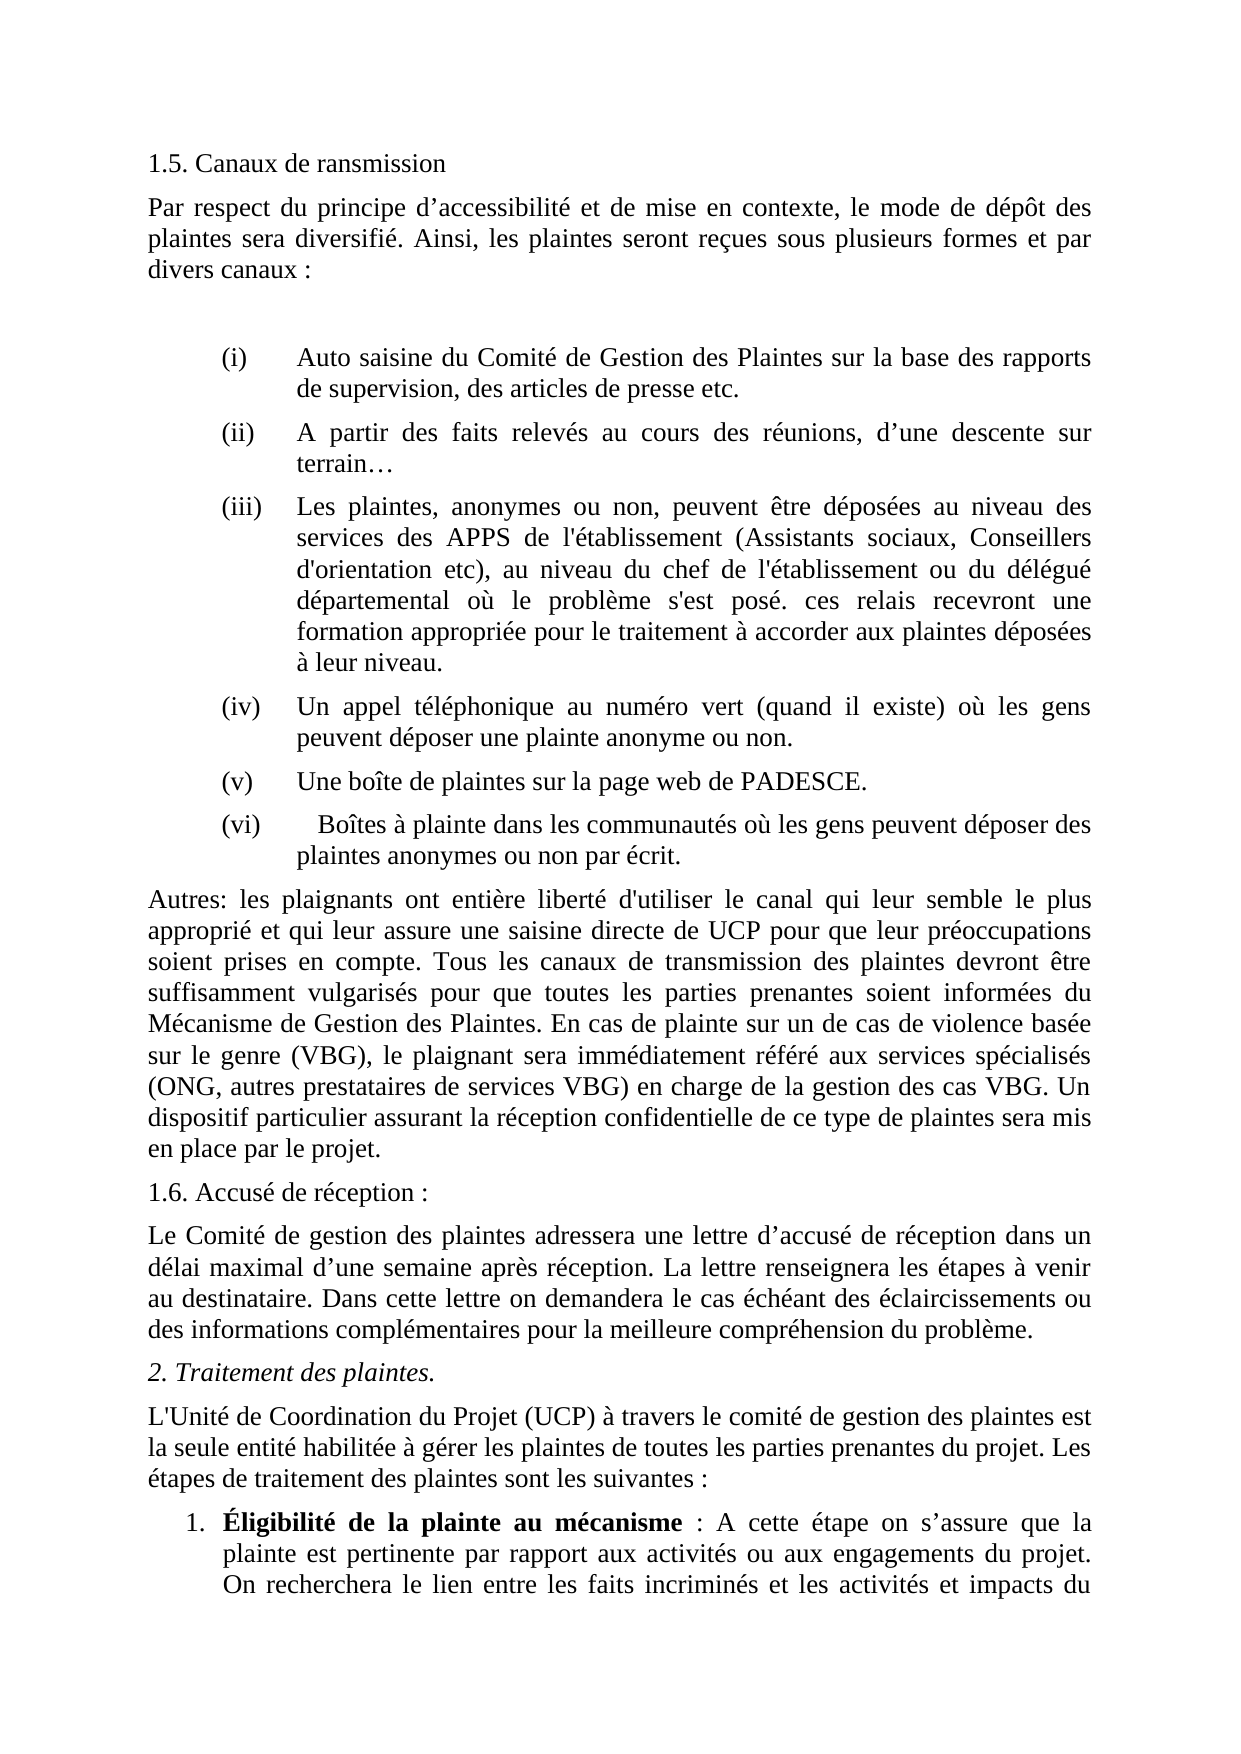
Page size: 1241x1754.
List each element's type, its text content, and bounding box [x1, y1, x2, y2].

text 2. Traitement des plaintes. [148, 1357, 1093, 1388]
list Auto saisine du Comité de Gestion des Plaintes sur la base des rapports de supervision, des articles de presse etc. [221, 341, 1093, 403]
list Une boîte de plaintes sur la page web de PADESCE. [221, 764, 1093, 796]
text 1.6. Accusé de réception : [148, 1176, 1093, 1207]
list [185, 1506, 1093, 1599]
text 1.5. Canaux de ransmission [148, 148, 1093, 179]
text Par respect du principe d’accessibilité et de mise en contexte, le mode de dépôt des plaintes sera diversifié. Ainsi, les plaintes seront reçues sous plusieurs formes et par divers canaux : [148, 191, 1093, 285]
text L'Unité de Coordination du Projet (UCP) à travers le comité de gestion des plaintes est la seule entité habilitée à gérer les plaintes de toutes les parties prenantes du projet. Les étapes de traitement des plaintes sont les suivantes : [148, 1400, 1093, 1494]
list Boîtes à plainte dans les communautés où les gens peuvent déposer des plaintes anonymes ou non par écrit. [221, 808, 1093, 871]
list A partir des faits relevés au cours des réunions, d’une descente sur terrain… [221, 416, 1093, 478]
text Le Comité de gestion des plaintes adressera une lettre d’accusé de réception dans un délai maximal d’une semaine après réception. La lettre renseignera les étapes à venir au destinataire. Dans cette lettre on demandera le cas échéant des éclaircissements ou des informations complémentaires pour la meilleure compréhension du problème. [148, 1219, 1093, 1344]
list Un appel téléphonique au numéro vert (quand il existe) où les gens peuvent déposer une plainte anonyme ou non. [221, 690, 1093, 752]
text Autres: les plaignants ont entière liberté d'utiliser le canal qui leur semble le plus approprié et qui leur assure une saisine directe de UCP pour que leur préoccupations soient prises en compte. Tous les canaux de transmission des plaintes devront être suffisamment vulgarisés pour que toutes les parties prenantes soient informées du Mécanisme de Gestion des Plaintes. En cas de plainte sur un de cas de violence basée sur le genre (VBG), le plaignant sera immédiatement référé aux services spécialisés (ONG, autres prestataires de services VBG) en charge de la gestion des cas VBG. Un dispositif particulier assurant la réception confidentielle de ce type de plaintes sera mis en place par le projet. [148, 883, 1093, 1163]
list Les plaintes, anonymes ou non, peuvent être déposées au niveau des services des APPS de l'établissement (Assistants sociaux, Conseillers d'orientation etc), au niveau du chef de l'établissement ou du délégué départemental où le problème s'est posé. ces relais recevront une formation appropriée pour le traitement à accorder aux plaintes déposées à leur niveau. [221, 490, 1093, 677]
